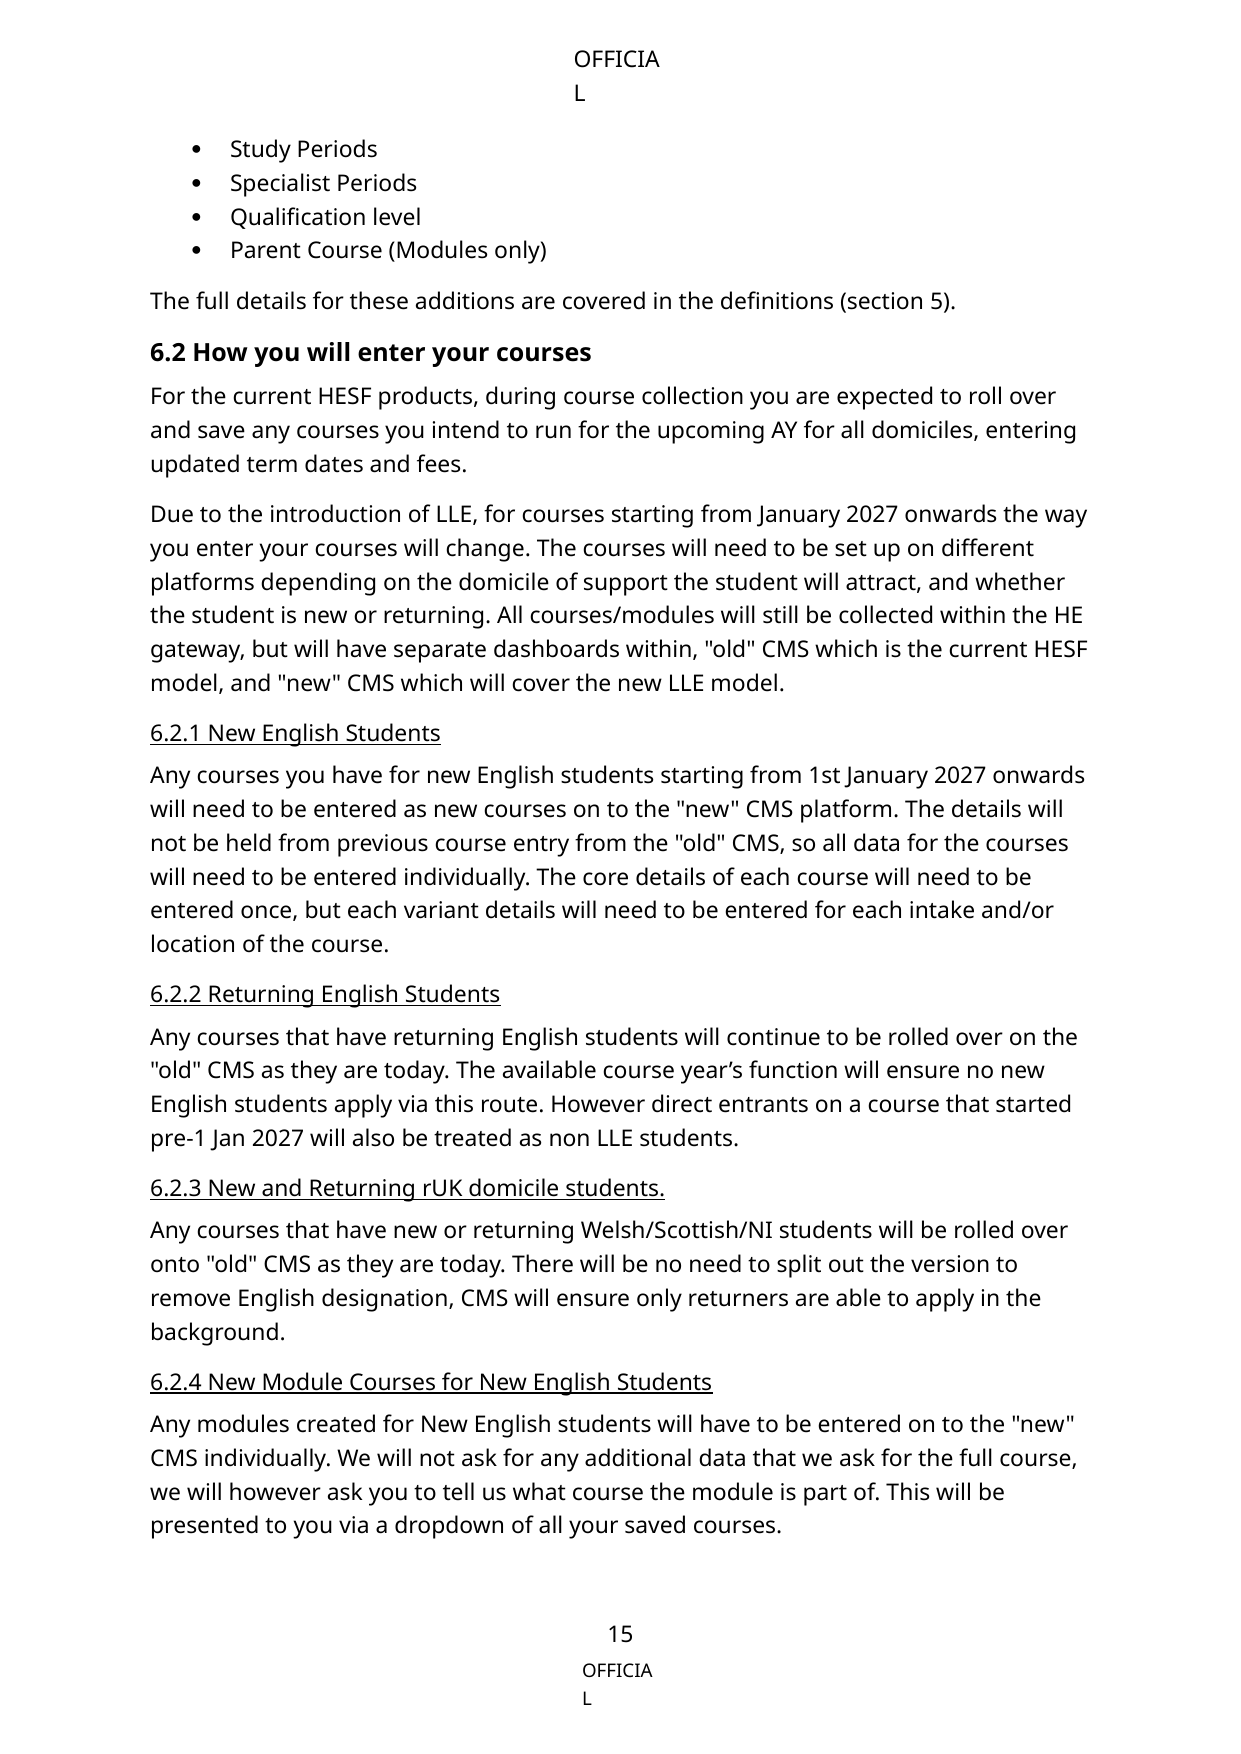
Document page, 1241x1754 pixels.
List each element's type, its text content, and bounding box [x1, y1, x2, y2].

text Due to the introduction of LLE, for courses starting from January 2027 onwards the way you enter your courses will change. The courses will need to be set up on different platforms depending on the domicile of support the student will attract, and whether the student is new or returning. All courses/modules will still be collected within the HE gateway, but will have separate dashboards within, "old" CMS which is the current HESF model, and "new" CMS which will cover the new LLE model. [150, 498, 1090, 698]
text For the current HESF products, during course collection you are expected to roll over and save any courses you intend to run for the upcoming AY for all domiciles, entering updated term dates and fees. [150, 380, 1090, 479]
list Parent Course (Modules only) [192, 234, 1090, 265]
text Any courses that have returning English students will continue to be rolled over on the "old" CMS as they are today. The available course year’s function will ensure no new English students apply via this route. However direct entrants on a course that started pre-1 Jan 2027 will also be treated as non LLE students. [150, 1021, 1090, 1153]
subtitle 6.2 How you will enter your courses [150, 335, 1090, 369]
subtitle 6.2.4 New Module Courses for New English Students [150, 1366, 1090, 1397]
text Any courses that have new or returning Welsh/Scottish/NI students will be rolled over onto "old" CMS as they are today. There will be no need to split out the version to remove English designation, CMS will ensure only returners are able to apply in the background. [150, 1214, 1090, 1347]
subtitle 6.2.2 Returning English Students [150, 978, 1090, 1010]
list Study Periods [192, 133, 1090, 164]
subtitle 6.2.1 New English Students [150, 717, 1090, 748]
text Any modules created for New English students will have to be entered on to the "new" CMS individually. We will not ask for any additional data that we ask for the full course, we will however ask you to tell us what course the module is part of. This will be presented to you via a dropdown of all your saved courses. [150, 1408, 1090, 1541]
list Specialist Periods [192, 167, 1090, 198]
text The full details for these additions are covered in the definitions (section 5). [150, 284, 1090, 316]
text Any courses you have for new English students starting from 1st January 2027 onwards will need to be entered as new courses on to the "new" CMS platform. The details will not be held from previous course entry from the "old" CMS, so all data for the courses will need to be entered individually. The core details of each course will need to be entered once, but each variant details will need to be entered for each intake and/or location of the course. [150, 759, 1090, 959]
list Qualification level [192, 200, 1090, 232]
subtitle 6.2.3 New and Returning rUK domicile students. [150, 1172, 1090, 1203]
